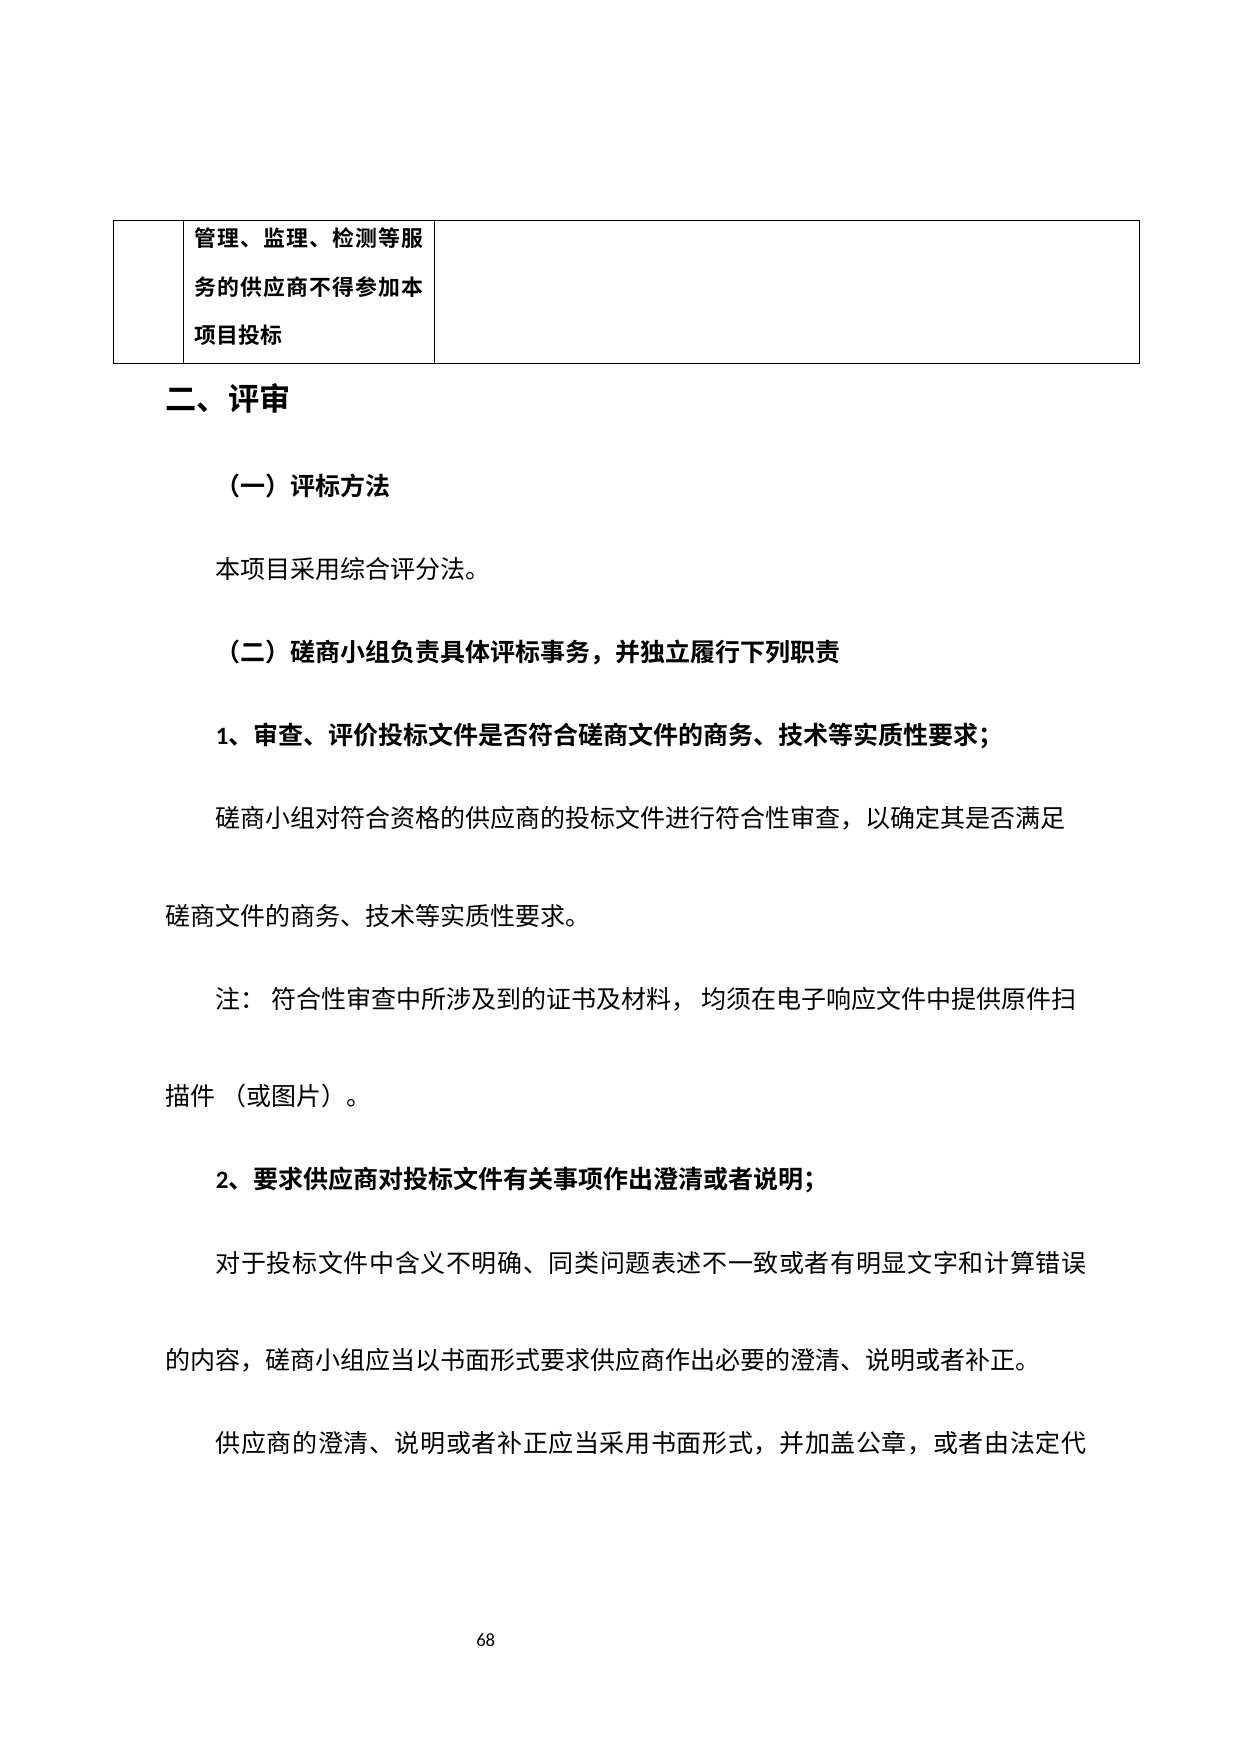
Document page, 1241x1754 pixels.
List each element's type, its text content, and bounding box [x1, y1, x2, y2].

text 2、要求供应商对投标文件有关事项作出澄清或者说明； [165, 1146, 1087, 1211]
text 1、审查、评价投标文件是否符合磋商文件的商务、技术等实质性要求； [165, 701, 1087, 766]
text 磋商小组对符合资格的供应商的投标文件进行符合性审查，以确定其是否满足磋商文件的商务、技术等实质性要求。 [165, 784, 1087, 947]
text （二）磋商小组负责具体评标事务，并独立履行下列职责 [165, 618, 1087, 683]
text 二、评审 [165, 364, 1087, 429]
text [165, 1409, 1087, 1474]
text 注： 符合性审查中所涉及到的证书及材料， 均须在电子响应文件中提供原件扫描件 （或图片）。 [165, 965, 1087, 1127]
table_cell 15 [114, 221, 183, 363]
text 对于投标文件中含义不明确、同类问题表述不一致或者有明显文字和计算错误的内容，磋商小组应当以书面形式要求供应商作出必要的澄清、说明或者补正。 [165, 1229, 1087, 1391]
text （一）评标方法 [165, 452, 1087, 517]
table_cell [184, 221, 434, 363]
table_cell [435, 221, 1139, 363]
text 本项目采用综合评分法。 [165, 535, 1087, 600]
